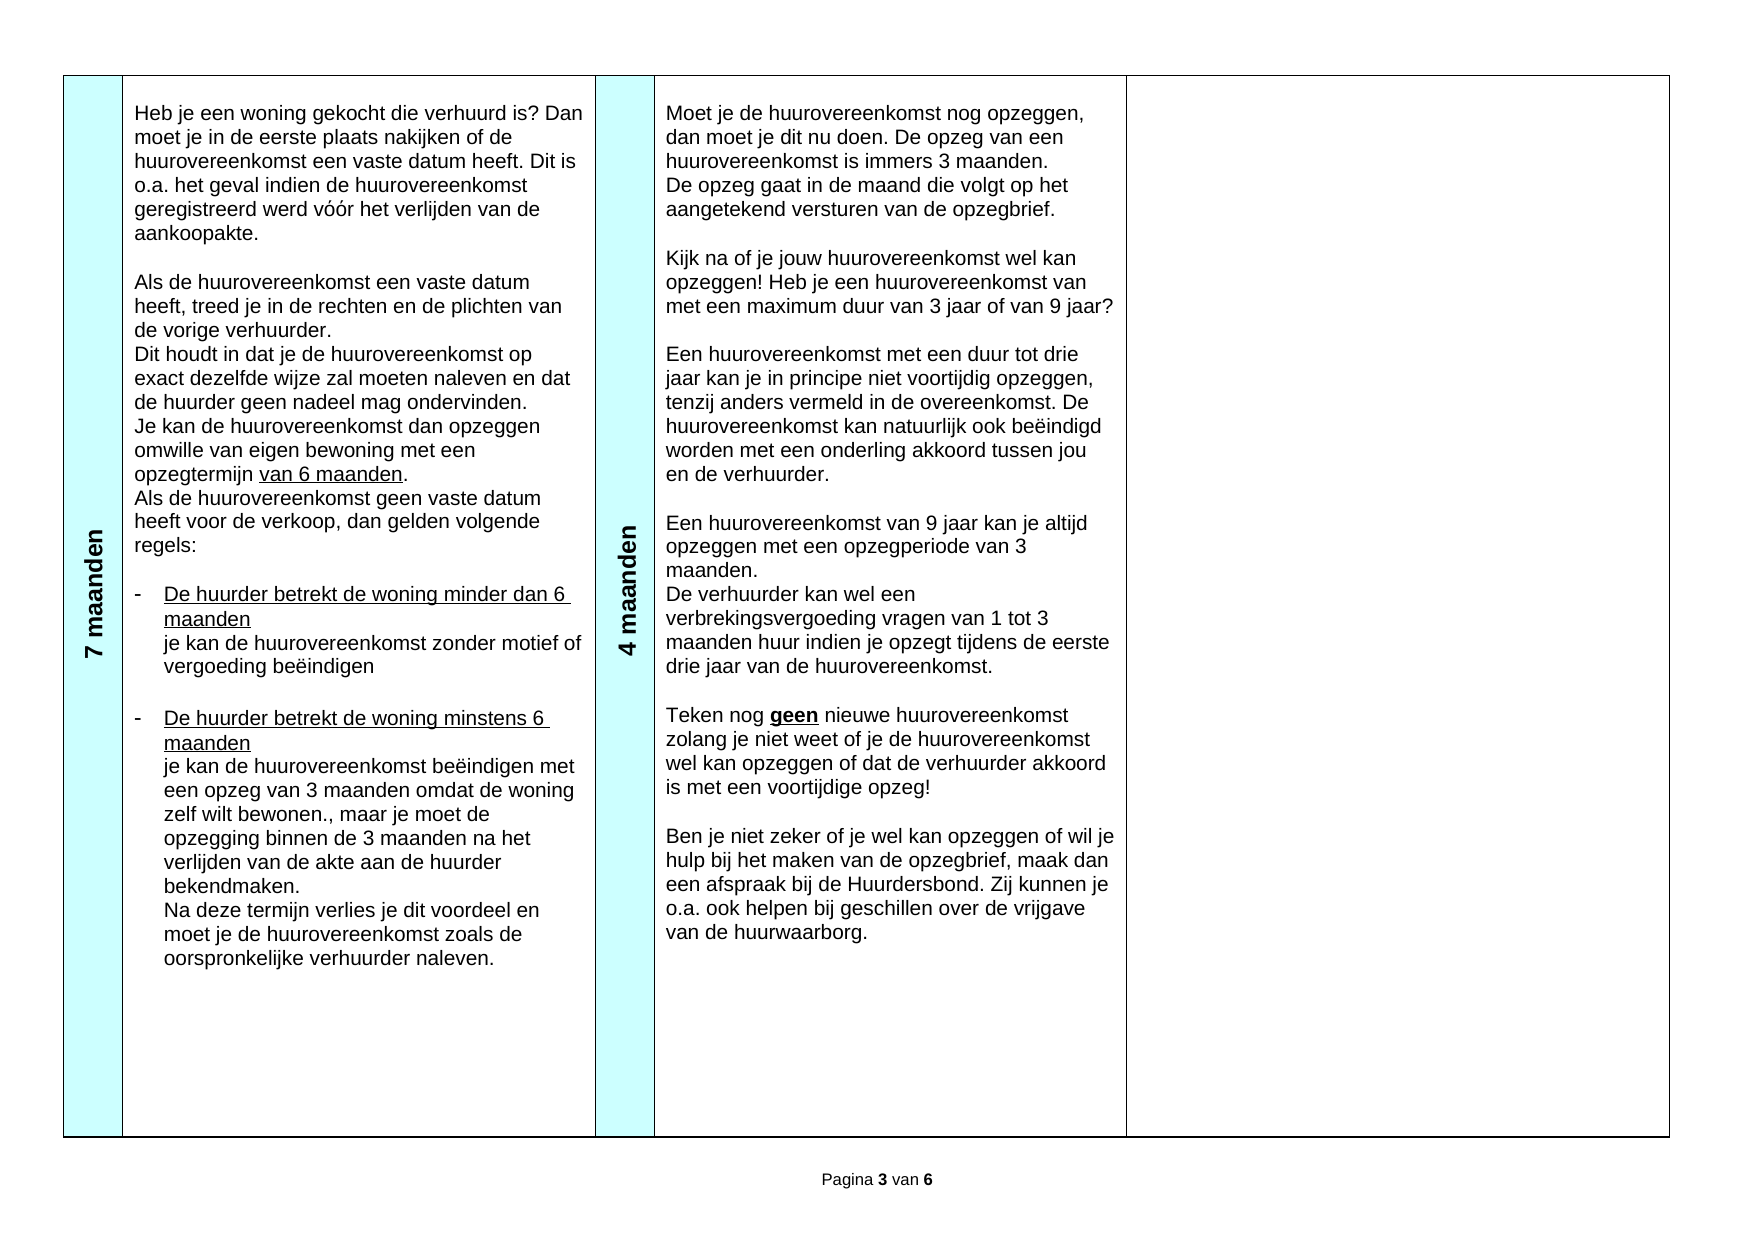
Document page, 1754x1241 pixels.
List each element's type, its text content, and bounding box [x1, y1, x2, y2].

table_cell Heb je een woning gekocht die verhuurd is? Dan moet je in de eerste plaats nakijken of de huurovereenkomst een vaste datum heeft. Dit is o.a. het geval indien de huurovereenkomst geregistreerd werd vόόr het verlijden van de aankoopakte. Als de huurovereenkomst een vaste datum heeft, treed je in de rechten en de plichten van de vorige verhuurder. Dit houdt in dat je de huurovereenkomst op exact dezelfde wijze zal moeten naleven en dat de huurder geen nadeel mag ondervinden. Je kan de huurovereenkomst dan opzeggen omwille van eigen bewoning met een opzegtermijn van 6 maanden. Als de huurovereenkomst geen vaste datum heeft voor de verkoop, dan gelden volgende regels: De huurder betrekt de woning minder dan 6 maanden je kan de huurovereenkomst zonder motief of vergoeding beëindigen De huurder betrekt de woning minstens 6 maanden je kan de huurovereenkomst beëindigen met een opzeg van 3 maanden omdat de woning zelf wilt bewonen., maar je moet de opzegging binnen de 3 maanden na het verlijden van de akte aan de huurder bekendmaken. Na deze termijn verlies je dit voordeel en moet je de huurovereenkomst zoals de oorspronkelijke verhuurder naleven. [123, 76, 595, 1136]
table_cell Moet je de huurovereenkomst nog opzeggen, dan moet je dit nu doen. De opzeg van een huurovereenkomst is immers 3 maanden. De opzeg gaat in de maand die volgt op het aangetekend versturen van de opzegbrief. Kijk na of je jouw huurovereenkomst wel kan opzeggen! Heb je een huurovereenkomst van met een maximum duur van 3 jaar of van 9 jaar? Een huurovereenkomst met een duur tot drie jaar kan je in principe niet voortijdig opzeggen, tenzij anders vermeld in de overeenkomst. De huurovereenkomst kan natuurlijk ook beëindigd worden met een onderling akkoord tussen jou en de verhuurder. Een huurovereenkomst van 9 jaar kan je altijd opzeggen met een opzegperiode van 3 maanden. De verhuurder kan wel een verbrekingsvergoeding vragen van 1 tot 3 maanden huur indien je opzegt tijdens de eerste drie jaar van de huurovereenkomst. Teken nog geen nieuwe huurovereenkomst zolang je niet weet of je de huurovereenkomst wel kan opzeggen of dat de verhuurder akkoord is met een voortijdige opzeg! Ben je niet zeker of je wel kan opzeggen of wil je hulp bij het maken van de opzegbrief, maak dan een afspraak bij de Huurdersbond. Zij kunnen je o.a. ook helpen bij geschillen over de vrijgave van de huurwaarborg. [655, 76, 1126, 1136]
table_cell 7 maanden [64, 76, 122, 1136]
table_cell [1127, 76, 1669, 1136]
table_cell 4 maanden [596, 76, 654, 1136]
